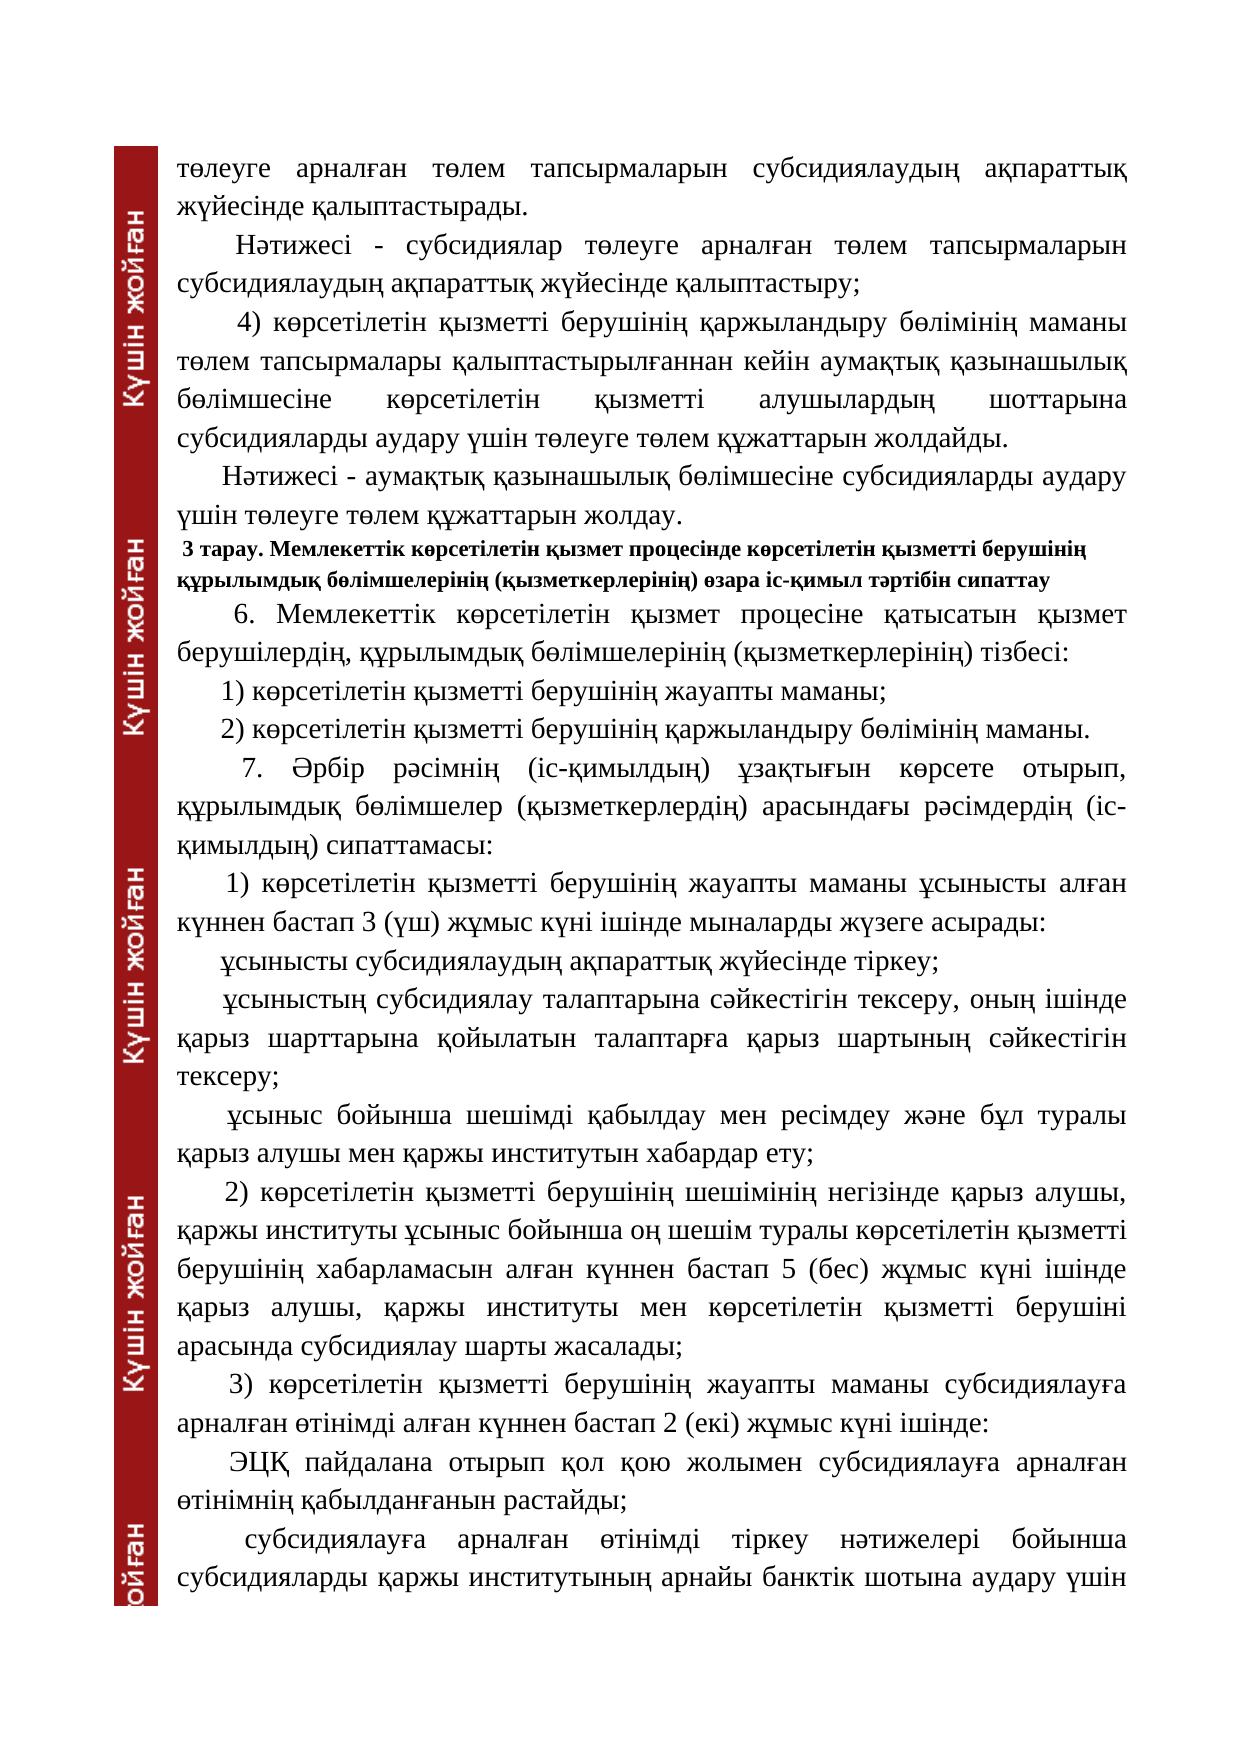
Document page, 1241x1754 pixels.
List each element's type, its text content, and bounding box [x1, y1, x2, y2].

picture [114, 530, 158, 535]
text ұсыныс бойынша шешімді қабылдау мен ресімдеу және бұл туралы қарыз алушы мен қаржы институтын хабардар ету; [112, 1097, 1128, 1169]
picture [114, 453, 158, 458]
text Нәтижесі - субсидиялар төлеуге арналған төлем тапсырмаларын субсидиялаудың ақпараттық жүйесінде қалыптастыру; [112, 227, 1128, 299]
picture [114, 1439, 158, 1444]
picture [114, 1516, 158, 1521]
text 2) көрсетілетін қызметті берушінің қаржыландыру бөлімінің маманы. [112, 711, 1128, 745]
picture [114, 706, 158, 711]
text ұсынысты субсидиялаудың ақпараттық жүйесінде тіркеу; [112, 943, 1128, 976]
picture [114, 146, 158, 150]
text 3 тарау. Мемлекеттік көрсетілетін қызмет процесінде көрсетілетін қызметті берушінің құрылымдық бөлімшелерінің (қызметкерлерінің) өзара іс-қимыл тәртібін сипаттау [112, 535, 1128, 592]
picture [114, 1169, 158, 1174]
text 4) көрсетілетін қызметті берушінің қаржыландыру бөлімінің маманы төлем тапсырмалары қалыптастырылғаннан кейін аумақтық қазынашылық бөлімшесіне көрсетілетін қызметті алушылардың шоттарына субсидияларды аудару үшін төлеуге төлем құжаттарын жолдайды. [112, 304, 1128, 453]
picture [114, 976, 158, 981]
text 6. Мемлекеттік көрсетілетін қызмет процесіне қатысатын қызмет берушілердің, құрылымдық бөлімшелерінің (қызметкерлерінің) тізбесі: [112, 596, 1128, 668]
text ұсыныстың субсидиялау талаптарына сәйкестігін тексеру, оның ішінде қарыз шарттарына қойылатын талаптарға қарыз шартының сәйкестігін тексеру; [112, 981, 1128, 1092]
text 3) көрсетілетін қызметті берушінің жауапты маманы субсидиялауға арналған өтінімді алған күннен бастап 2 (екі) жұмыс күні ішінде: [112, 1367, 1128, 1439]
picture [114, 1593, 158, 1606]
text Нәтижесі - аумақтық қазынашылық бөлімшесіне субсидияларды аудару үшін төлеуге төлем құжаттарын жолдау. [112, 458, 1128, 530]
picture [114, 592, 158, 596]
picture [114, 668, 158, 673]
picture [114, 1362, 158, 1367]
picture [114, 1092, 158, 1097]
picture [114, 299, 158, 304]
picture [114, 938, 158, 943]
text ЭЦҚ пайдалана отырып қол қою жолымен субсидиялауға арналған өтінімнің қабылданғанын растайды; [112, 1444, 1128, 1516]
text 1) көрсетілетін қызметті берушінің жауапты маманы ұсынысты алған күннен бастап 3 (үш) жұмыс күні ішінде мыналарды жүзеге асырады: [112, 866, 1128, 938]
text 1) көрсетілетін қызметті берушінің жауапты маманы; [112, 673, 1128, 706]
picture [114, 861, 158, 866]
picture [114, 222, 158, 227]
text 2) көрсетілетін қызметті берушінің шешімінің негізінде қарыз алушы, қаржы институты ұсыныс бойынша оң шешім туралы көрсетілетін қызметті берушінің хабарламасын алған күннен бастап 5 (бес) жұмыс күні ішінде қарыз алушы, қаржы институты мен көрсетілетін қызметті берушіні арасында субсидиялау шарты жасалады; [112, 1174, 1128, 1362]
text 7. Әрбір рәсімнің (іс-қимылдың) ұзақтығын көрсете отырып, құрылымдық бөлімшелер (қызметкерлердің) арасындағы рәсімдердің (іс-қимылдың) сипаттамасы: [112, 750, 1128, 861]
picture [114, 745, 158, 750]
